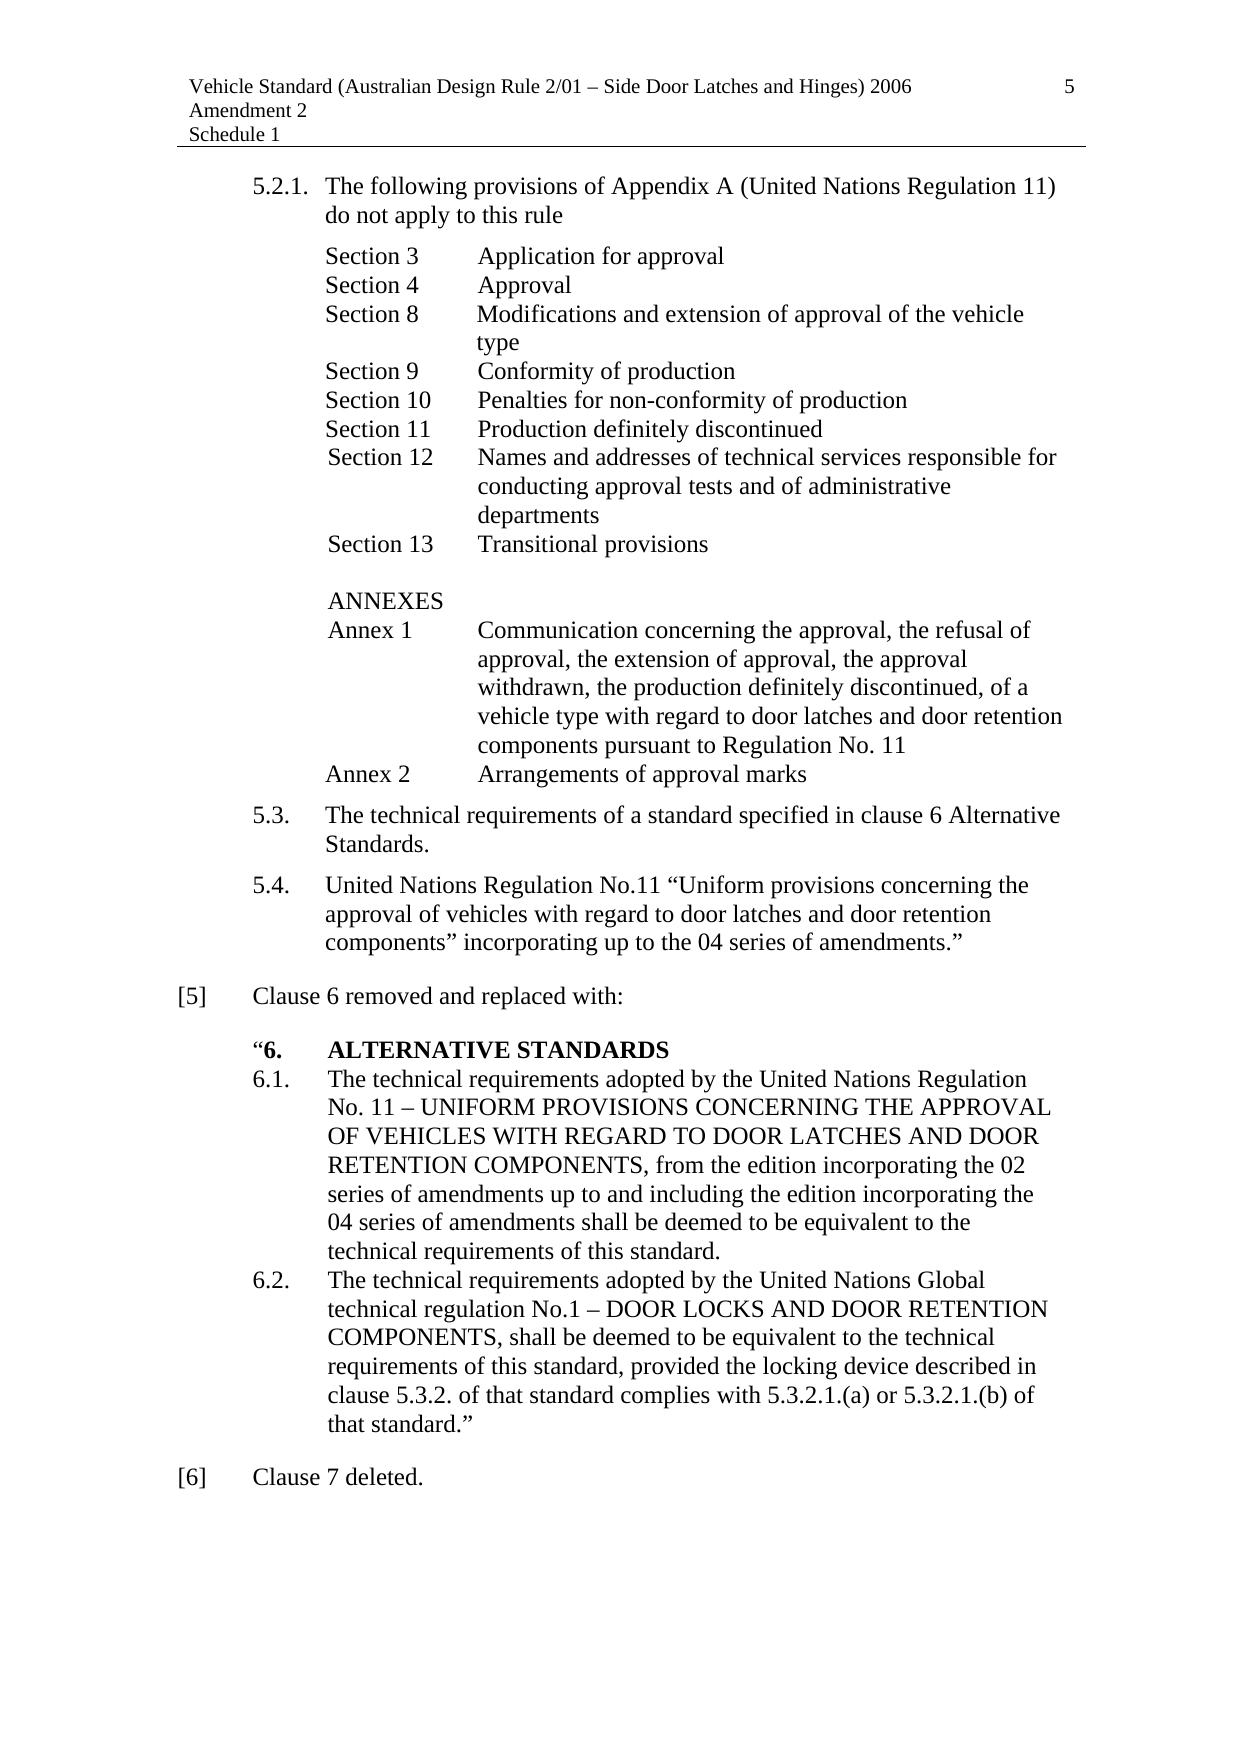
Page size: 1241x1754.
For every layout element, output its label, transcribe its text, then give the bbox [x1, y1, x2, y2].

text Annex 1 Communication concerning the approval, the refusal of approval, the extension of approval, the approval withdrawn, the production definitely discontinued, of a vehicle type with regard to door latches and door retention components pursuant to Regulation No. 11 [327, 615, 1063, 759]
text “6. ALTERNATIVE STANDARDS [177, 1035, 1063, 1064]
text Section 12 Names and addresses of technical services responsible for conducting approval tests and of administrative departments [327, 442, 1063, 529]
text ANNEXES [177, 586, 1063, 615]
text Clause 7 deleted. [177, 1462, 1063, 1491]
text Section 4 Approval [250, 270, 1063, 299]
text Section 11 Production definitely discontinued [250, 414, 1063, 442]
list 5.4. United Nations Regulation No.11 “Uniform provisions concerning the approval of vehicles with regard to door latches and door retention components” incorporating up to the 04 series of amendments.” [252, 870, 1063, 956]
list 5.2.1. The following provisions of Appendix A (United Nations Regulation 11) do not apply to this rule [252, 171, 1063, 229]
text Section 9 Conformity of production [250, 356, 1063, 385]
list 5.3. The technical requirements of a standard specified in clause 6 Alternative Standards. [252, 800, 1063, 857]
text Section 8 Modifications and extension of approval of the vehicle type [325, 299, 1063, 356]
text 6.1. The technical requirements adopted by the United Nations Regulation No. 11 – UNIFORM PROVISIONS CONCERNING THE APPROVAL OF VEHICLES WITH REGARD TO DOOR LATCHES AND DOOR RETENTION COMPONENTS, from the edition incorporating the 02 series of amendments up to and including the edition incorporating the 04 series of amendments shall be deemed to be equivalent to the technical requirements of this standard. [252, 1064, 1063, 1265]
text Section 3 Application for approval [250, 241, 1063, 270]
text Clause 6 removed and replaced with: [177, 981, 1063, 1010]
text Annex 2 Arrangements of approval marks [250, 759, 1063, 787]
text Section 13 Transitional provisions [177, 529, 1063, 557]
text 6.2. The technical requirements adopted by the United Nations Global technical regulation No.1 – DOOR LOCKS AND DOOR RETENTION COMPONENTS, shall be deemed to be equivalent to the technical requirements of this standard, provided the locking device described in clause 5.3.2. of that standard complies with 5.3.2.1.(a) or 5.3.2.1.(b) of that standard.” [252, 1265, 1063, 1437]
text Section 10 Penalties for non-conformity of production [250, 385, 1063, 414]
